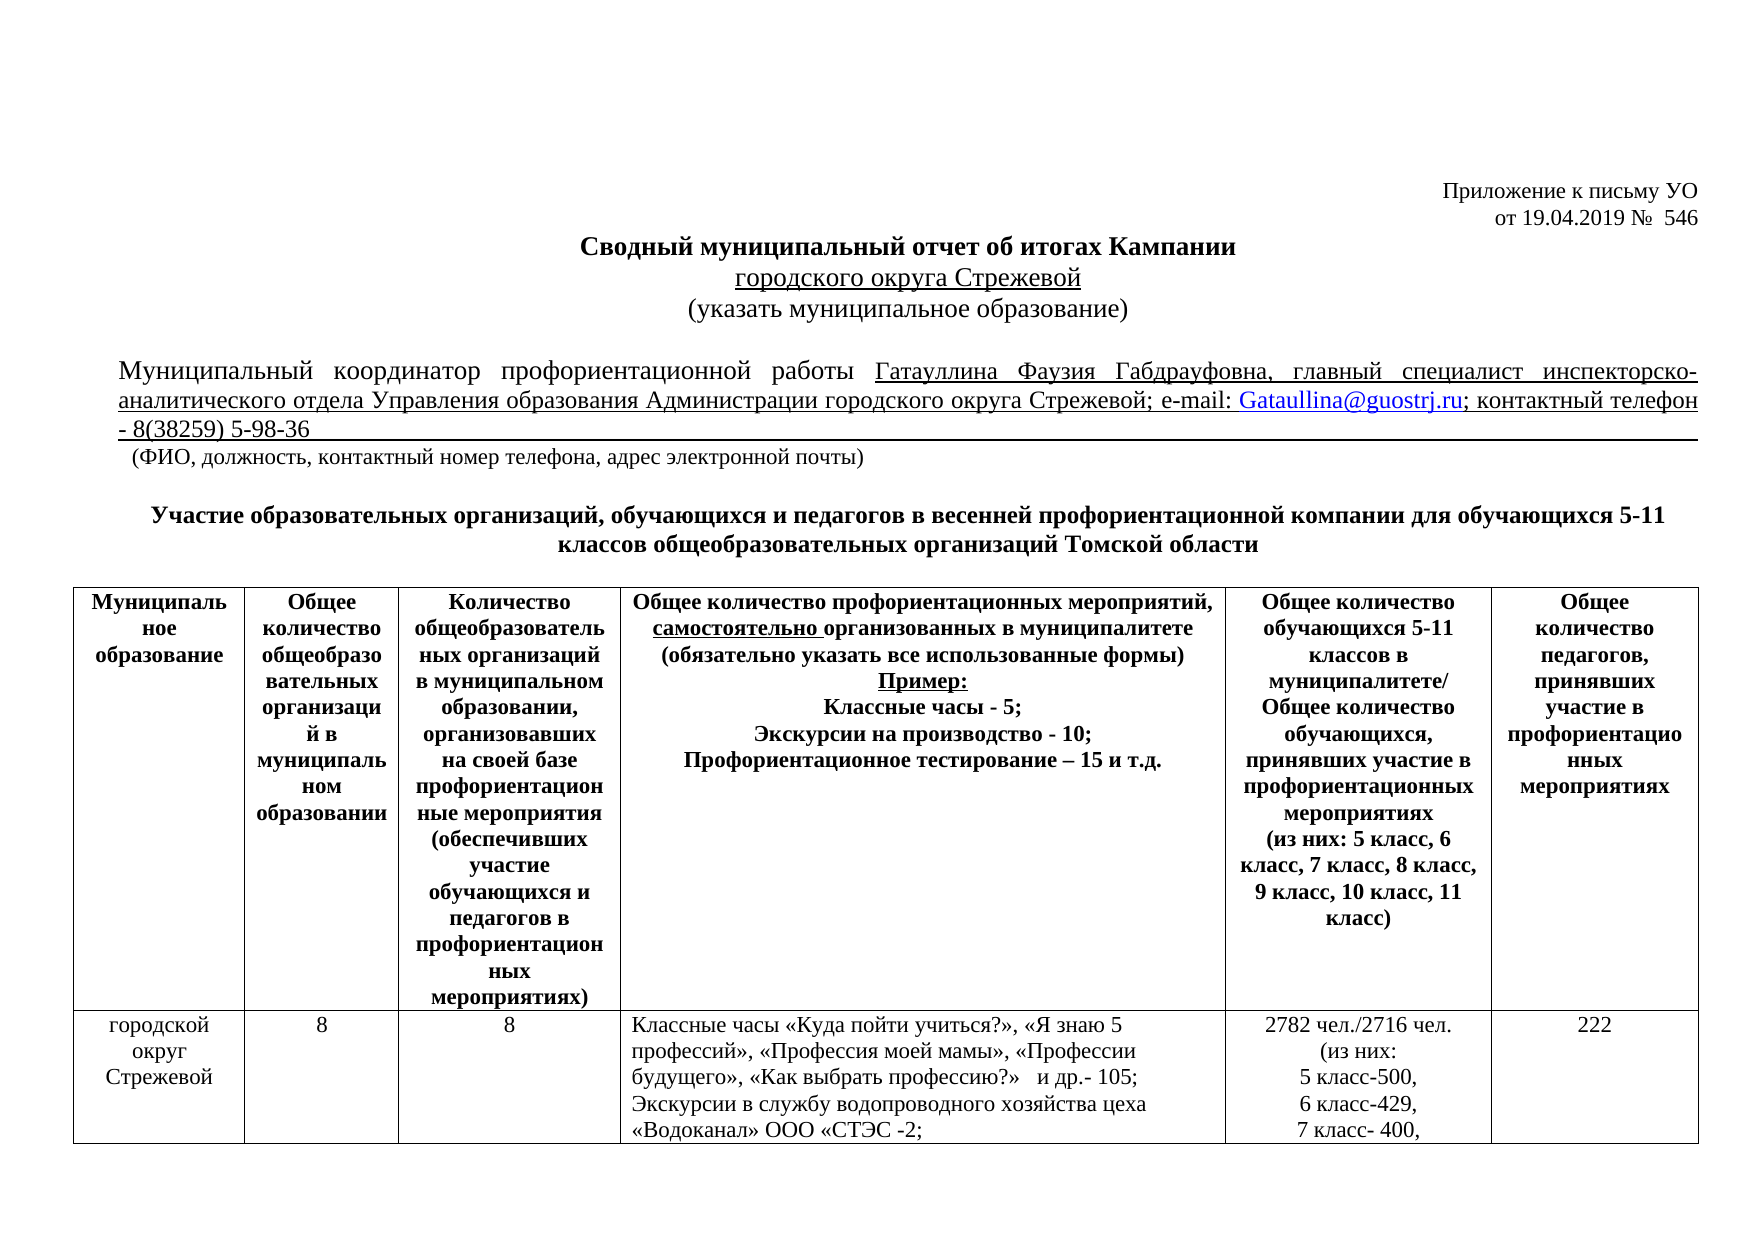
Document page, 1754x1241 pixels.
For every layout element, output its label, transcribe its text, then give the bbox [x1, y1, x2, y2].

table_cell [1226, 1011, 1491, 1142]
table_header Общее количество педагогов, принявших участие в профориентационных мероприятиях [1492, 588, 1698, 1009]
table_cell 8 [245, 1011, 398, 1142]
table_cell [74, 1011, 244, 1142]
text (указать муниципальное образование) [118, 292, 1698, 323]
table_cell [621, 1011, 1225, 1142]
table_header Количество общеобразовательных организаций в муниципальном образовании, организовавших на своей базе профориентационные мероприятия (обеспечивших участие обучающихся и педагогов в профориентационных мероприятиях) [399, 588, 620, 1009]
text Приложение к письму УО [118, 177, 1698, 203]
text от 19.04.2019 № 546 [118, 203, 1698, 230]
table_cell 8 [399, 1011, 620, 1142]
table_cell 222 [1492, 1011, 1698, 1142]
text Участие образовательных организаций, обучающихся и педагогов в весенней профориентационной компании для обучающихся 5-11 классов общеобразовательных организаций Томской области [118, 501, 1698, 558]
text городского округа Стрежевой [118, 261, 1698, 292]
text Сводный муниципальный отчет об итогах Кампании [118, 230, 1698, 261]
table_header Общее количество обучающихся 5-11 классов в муниципалитете/ Общее количество обучающихся, принявших участие в профориентационных мероприятиях (из них: 5 класс, 6 класс, 7 класс, 8 класс, 9 класс, 10 класс, 11 класс) [1226, 588, 1491, 1009]
table_header Общее количество профориентационных мероприятий, самостоятельно организованных в муниципалитете (обязательно указать все использованные формы) Пример: Классные часы - 5; Экскурсии на производство - 10; Профориентационное тестирование – 15 и т.д. [621, 588, 1225, 1009]
text (ФИО, должность, контактный номер телефона, адрес электронной почты) [118, 443, 1698, 469]
table_header Общее количество общеобразовательных организаций в муниципальном образовании [245, 588, 398, 1009]
text Муниципальный координатор профориентационной работы Гатауллина Фаузия Габдрауфовна, главный специалист инспекторско-аналитического отдела Управления образования Администрации городского округа Стрежевой; e-mail: Gataullina@guostrj.ru; контактный телефон - 8(38259) 5-98-36_______________________________________________________________________________________________________________ [118, 354, 1698, 411]
table_header Муниципальное образование [74, 588, 244, 1009]
text Муниципальный координатор профориентационной работы Гатауллина Фаузия Габдрауфовна, главный специалист инспекторско-аналитического отдела Управления образования Администрации городского округа Стрежевой; e-mail: Gataullina@guostrj.ru; контактный телефон - 8(38259) 5-98-36_______________________________________________________________________________________________________________ [118, 412, 1698, 439]
